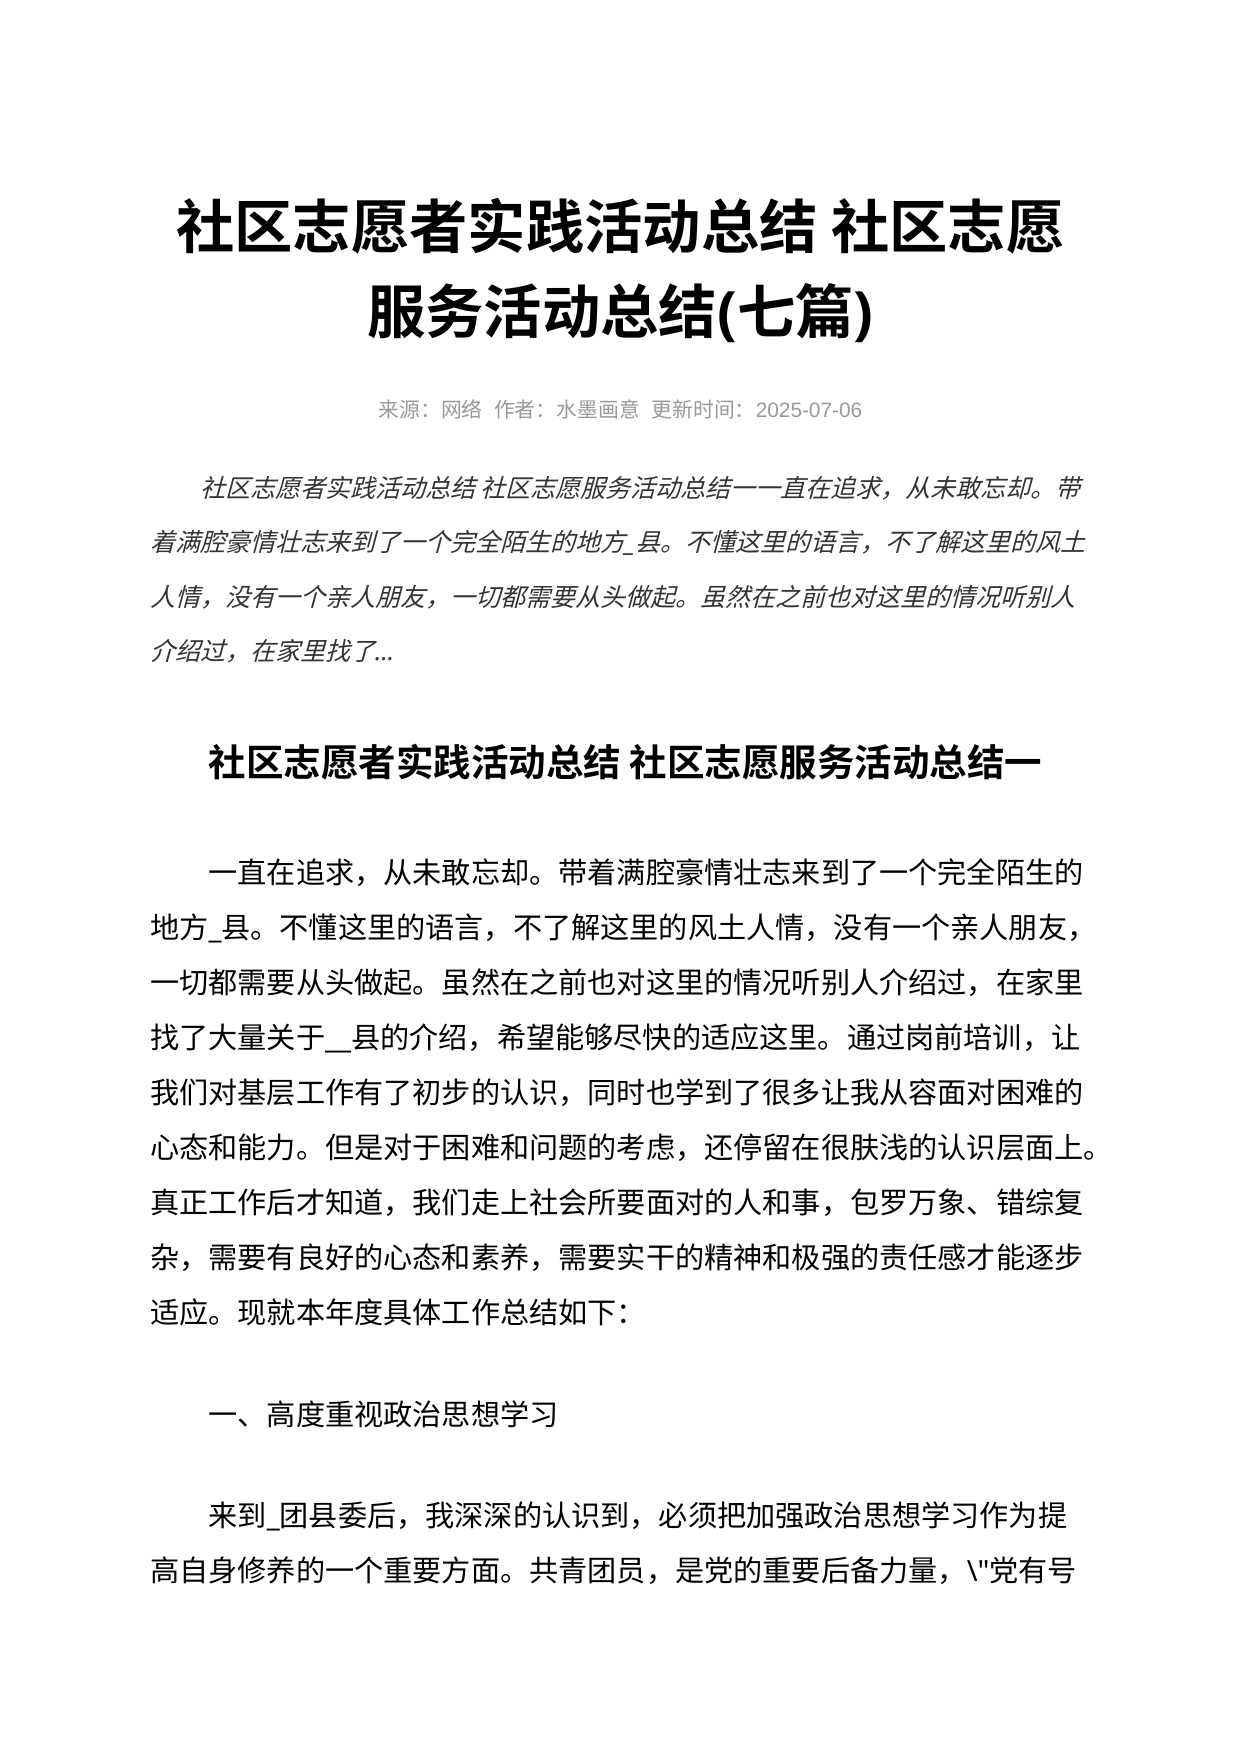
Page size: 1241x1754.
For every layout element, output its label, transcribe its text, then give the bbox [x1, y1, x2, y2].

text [150, 1493, 1090, 1590]
text 社区志愿者实践活动总结 社区志愿服务活动总结一一直在追求，从未敢忘却。带着满腔豪情壮志来到了一个完全陌生的地方_县。不懂这里的语言，不了解这里的风土人情，没有一个亲人朋友，一切都需要从头做起。虽然在之前也对这里的情况听别人介绍过，在家里找了... [150, 468, 1090, 668]
text 社区志愿者实践活动总结 社区志愿服务活动总结一 [150, 733, 1090, 787]
subtitle 社区志愿者实践活动总结 社区志愿服务活动总结(七篇) [150, 181, 1090, 351]
text 来源：网络 作者：水墨画意 更新时间：2025-07-06 [150, 397, 1090, 421]
text 一、高度重视政治思想学习 [150, 1391, 1090, 1433]
text 一直在追求，从未敢忘却。带着满腔豪情壮志来到了一个完全陌生的地方_县。不懂这里的语言，不了解这里的风土人情，没有一个亲人朋友，一切都需要从头做起。虽然在之前也对这里的情况听别人介绍过，在家里找了大量关于__县的介绍，希望能够尽快的适应这里。通过岗前培训，让我们对基层工作有了初步的认识，同时也学到了很多让我从容面对困难的心态和能力。但是对于困难和问题的考虑，还停留在很肤浅的认识层面上。真正工作后才知道，我们走上社会所要面对的人和事，包罗万象、错综复杂，需要有良好的心态和素养，需要实干的精神和极强的责任感才能逐步适应。现就本年度具体工作总结如下： [150, 850, 1090, 1332]
